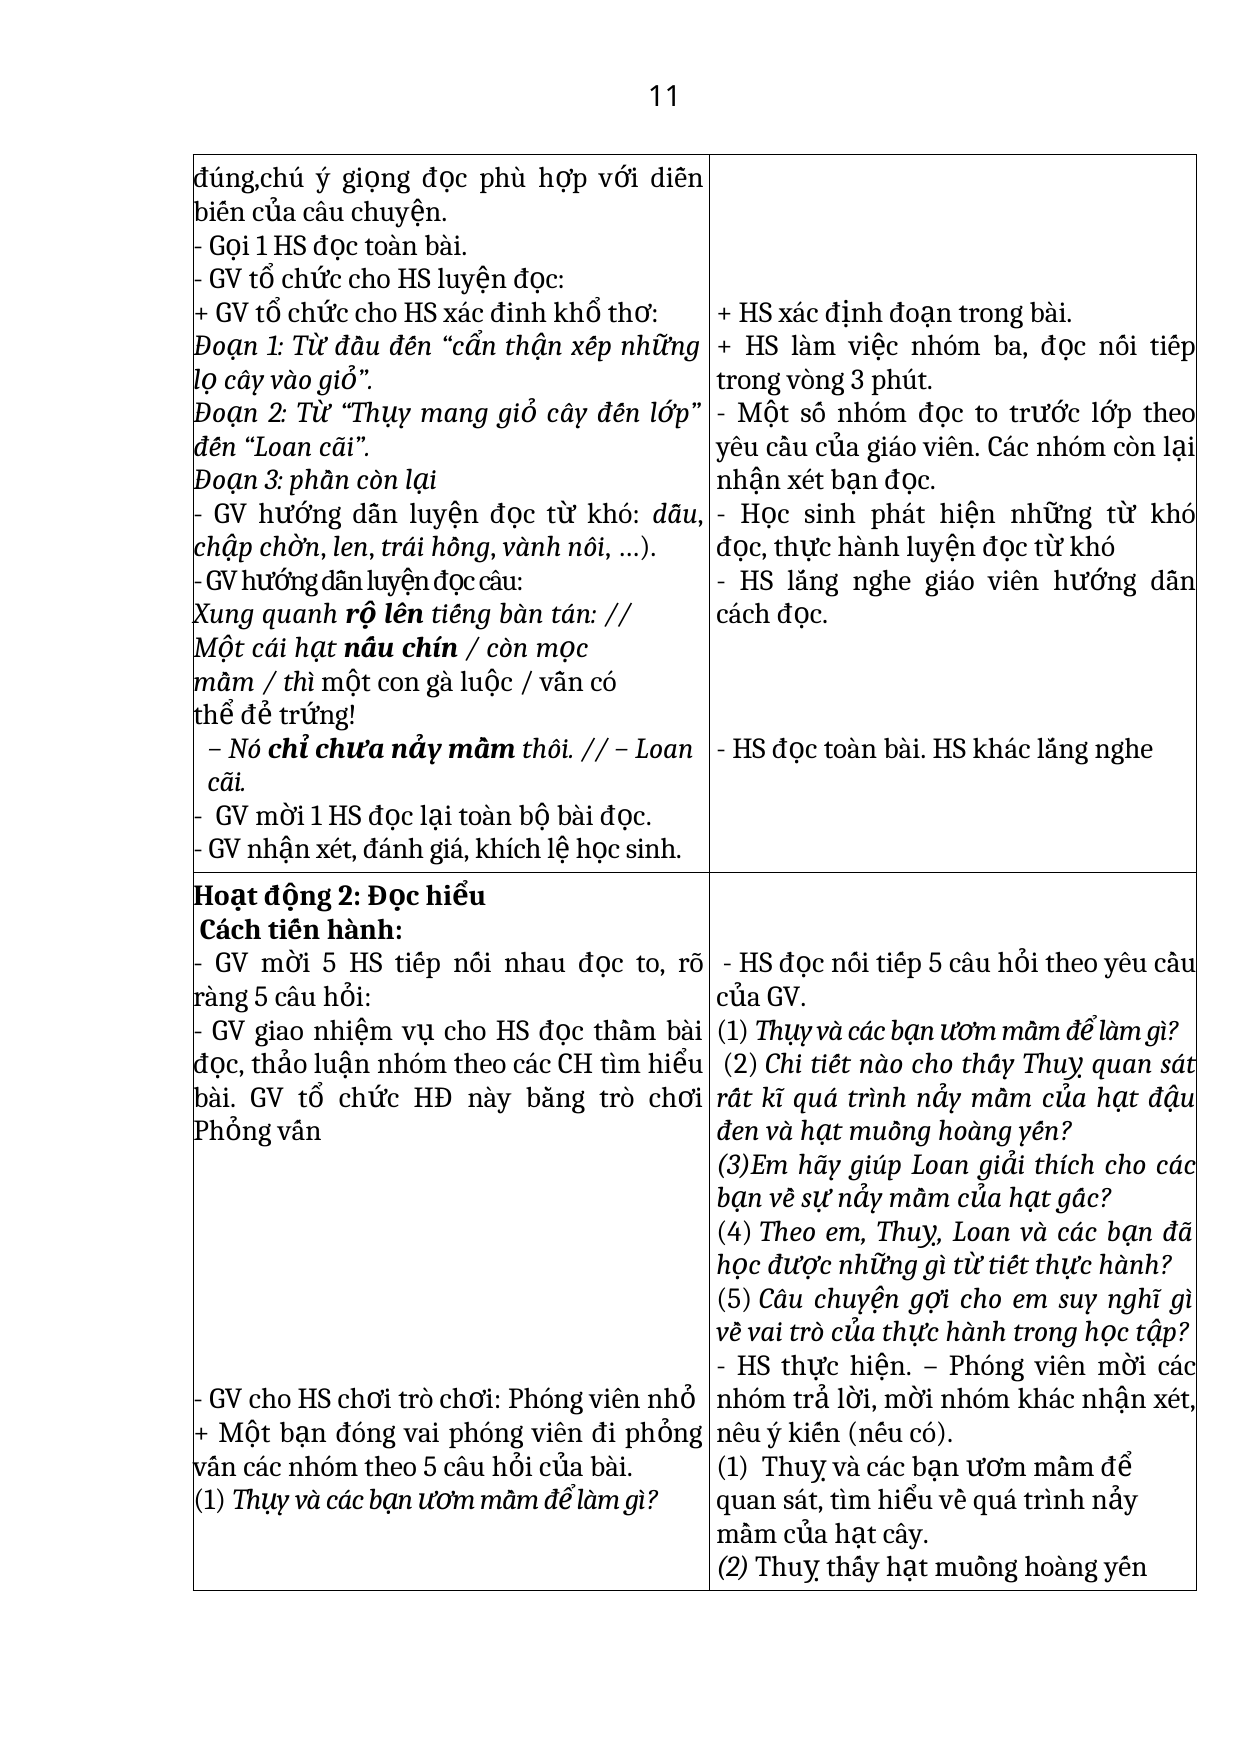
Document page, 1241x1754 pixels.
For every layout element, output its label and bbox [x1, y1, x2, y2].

table_cell [194, 155, 709, 872]
table_cell [710, 155, 1196, 872]
table_cell [710, 873, 1196, 1590]
table_cell [194, 873, 709, 1590]
